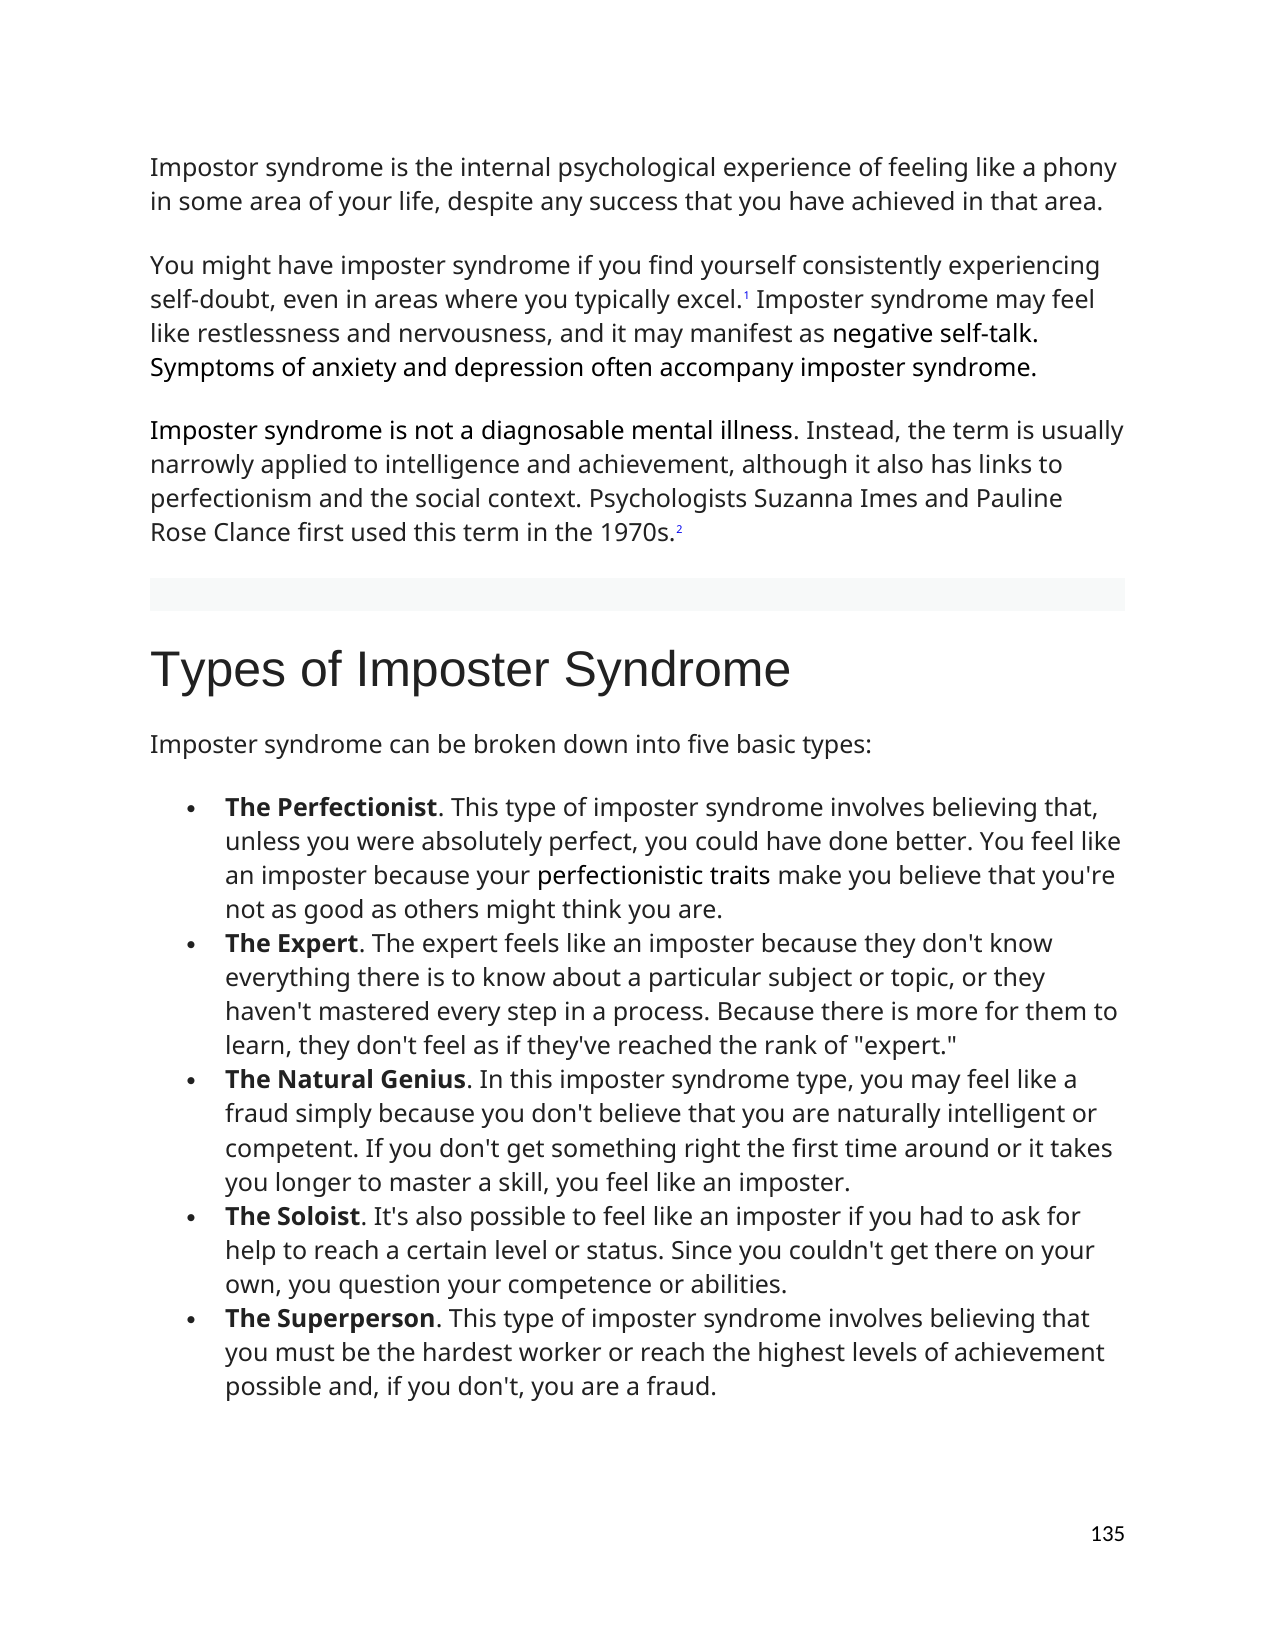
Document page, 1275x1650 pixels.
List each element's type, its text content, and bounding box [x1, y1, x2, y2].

list The Soloist. It's also possible to feel like an imposter if you had to ask for help to reach a certain level or status. Since you couldn't get there on your own, you question your competence or abilities. [187, 1198, 1125, 1301]
list The Perfectionist. This type of imposter syndrome involves believing that, unless you were absolutely perfect, you could have done better. You feel like an imposter because your perfectionistic traits make you believe that you're not as good as others might think you are. [187, 789, 1125, 926]
list The Natural Genius. In this imposter syndrome type, you may feel like a fraud simply because you don't believe that you are naturally intelligent or competent. If you don't get something right the first time around or it takes you longer to master a skill, you feel like an imposter. [187, 1062, 1125, 1198]
text Imposter syndrome is not a diagnosable mental illness. Instead, the term is usually narrowly applied to intelligence and achievement, although it also has links to perfectionism and the social context. Psychologists Suzanna Imes and Pauline Rose Clance first used this term in the 1970s.2 [150, 413, 1125, 549]
text You might have imposter syndrome if you find yourself consistently experiencing self-doubt, even in areas where you typically excel.1 Imposter syndrome may feel like restlessness and nervousness, and it may manifest as negative self-talk. Symptoms of anxiety and depression often accompany imposter syndrome. [150, 247, 1125, 383]
text Impostor syndrome is the internal psychological experience of feeling like a phony in some area of your life, despite any success that you have achieved in that area. [150, 150, 1125, 218]
text Imposter syndrome can be broken down into five basic types: [150, 726, 1125, 760]
list The Expert. The expert feels like an imposter because they don't know everything there is to know about a particular subject or topic, or they haven't mastered every step in a process. Because there is more for them to learn, they don't feel as if they've reached the rank of "expert." [187, 926, 1125, 1062]
list The Superperson. This type of imposter syndrome involves believing that you must be the hardest worker or reach the highest levels of achievement possible and, if you don't, you are a fraud. [187, 1301, 1125, 1403]
text Types of Imposter Syndrome [150, 640, 1125, 697]
